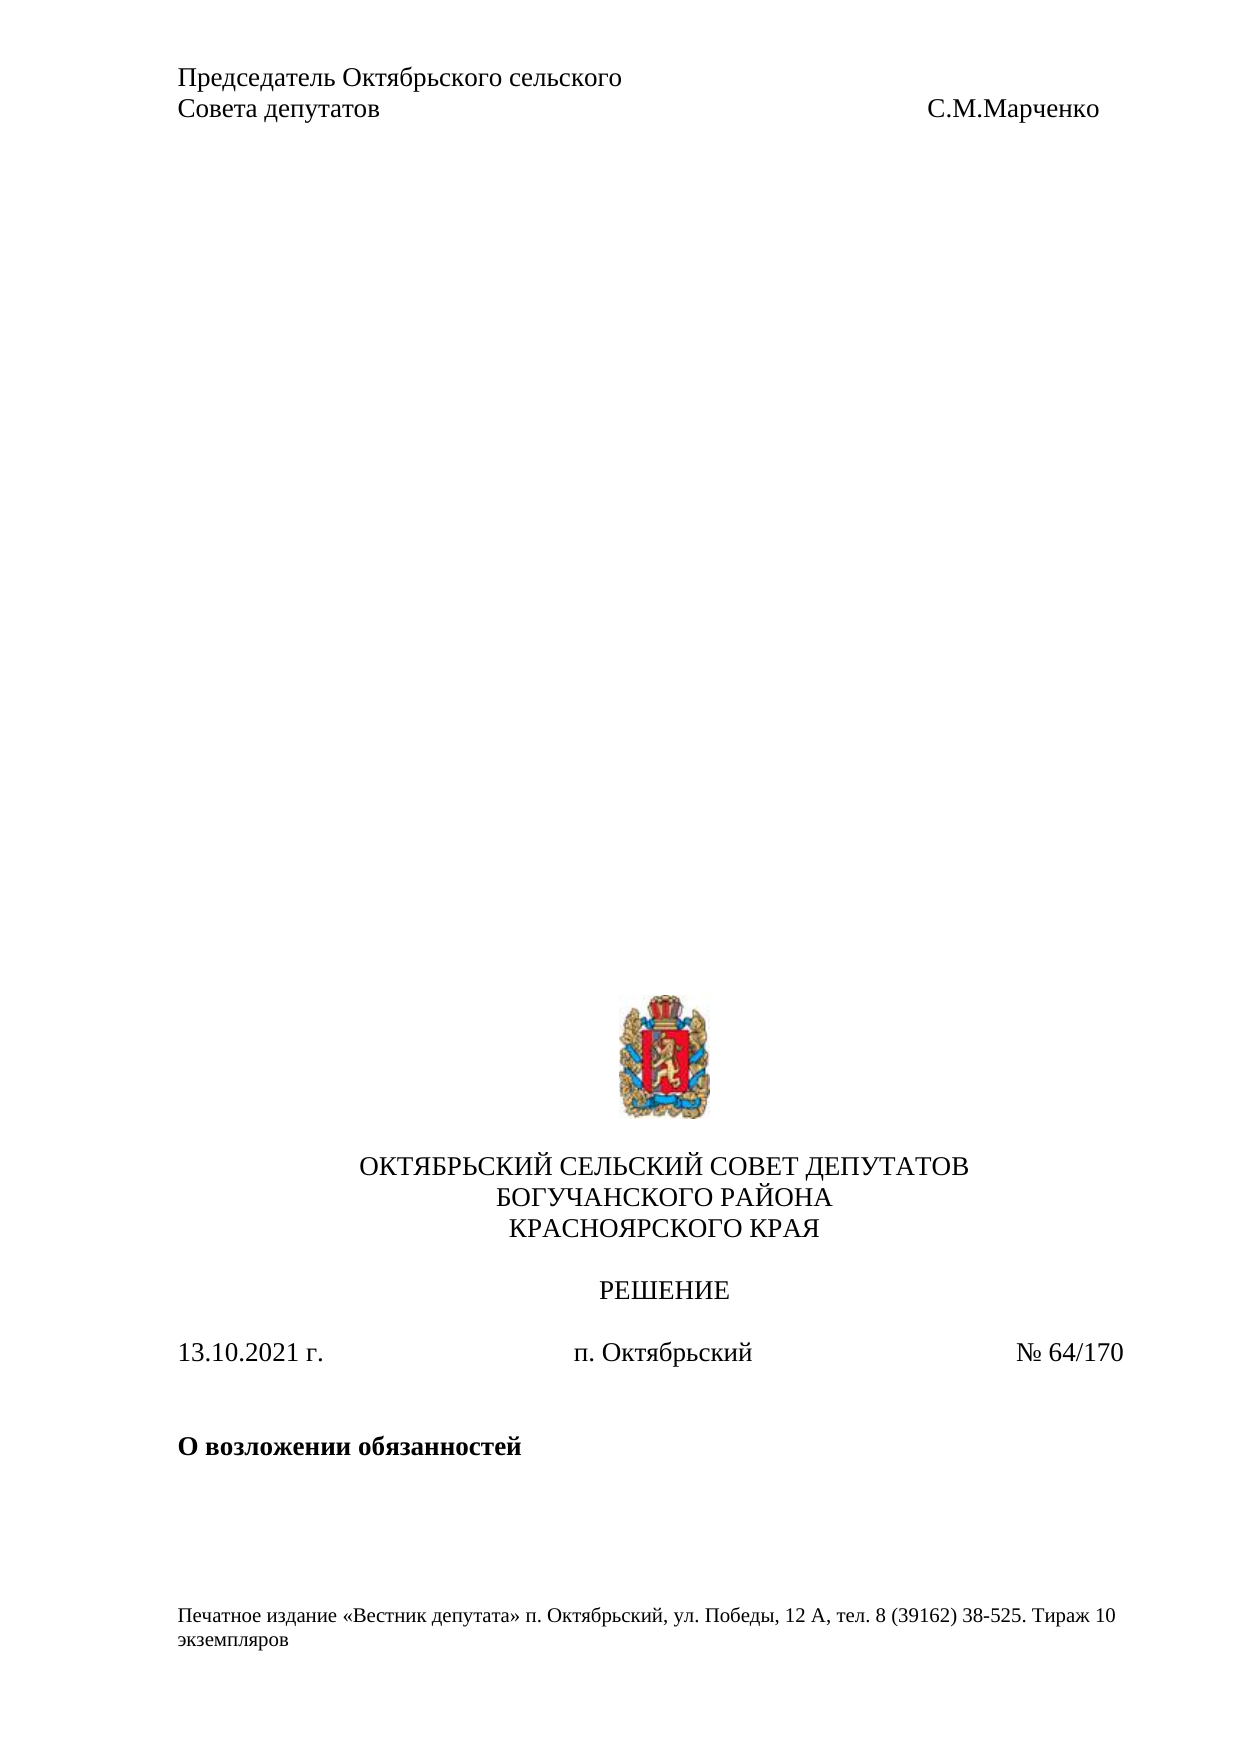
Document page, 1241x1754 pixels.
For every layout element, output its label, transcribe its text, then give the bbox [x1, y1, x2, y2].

picture [619, 995, 710, 1119]
text БОГУЧАНСКОГО РАЙОНА [177, 1181, 1152, 1212]
text Совета депутатов С.М.Марченко [177, 92, 1152, 123]
text ОКТЯБРЬСКИЙ СЕЛЬСКИЙ СОВЕТ ДЕПУТАТОВ [177, 1150, 1152, 1181]
text РЕШЕНИЕ [177, 1274, 1152, 1305]
text Председатель Октябрьского сельского [177, 61, 1152, 92]
text О возложении обязанностей [177, 1430, 1152, 1461]
text 13.10.2021 г. п. Октябрьский № 64/170 [177, 1337, 1152, 1368]
text КРАСНОЯРСКОГО КРАЯ [177, 1212, 1152, 1243]
